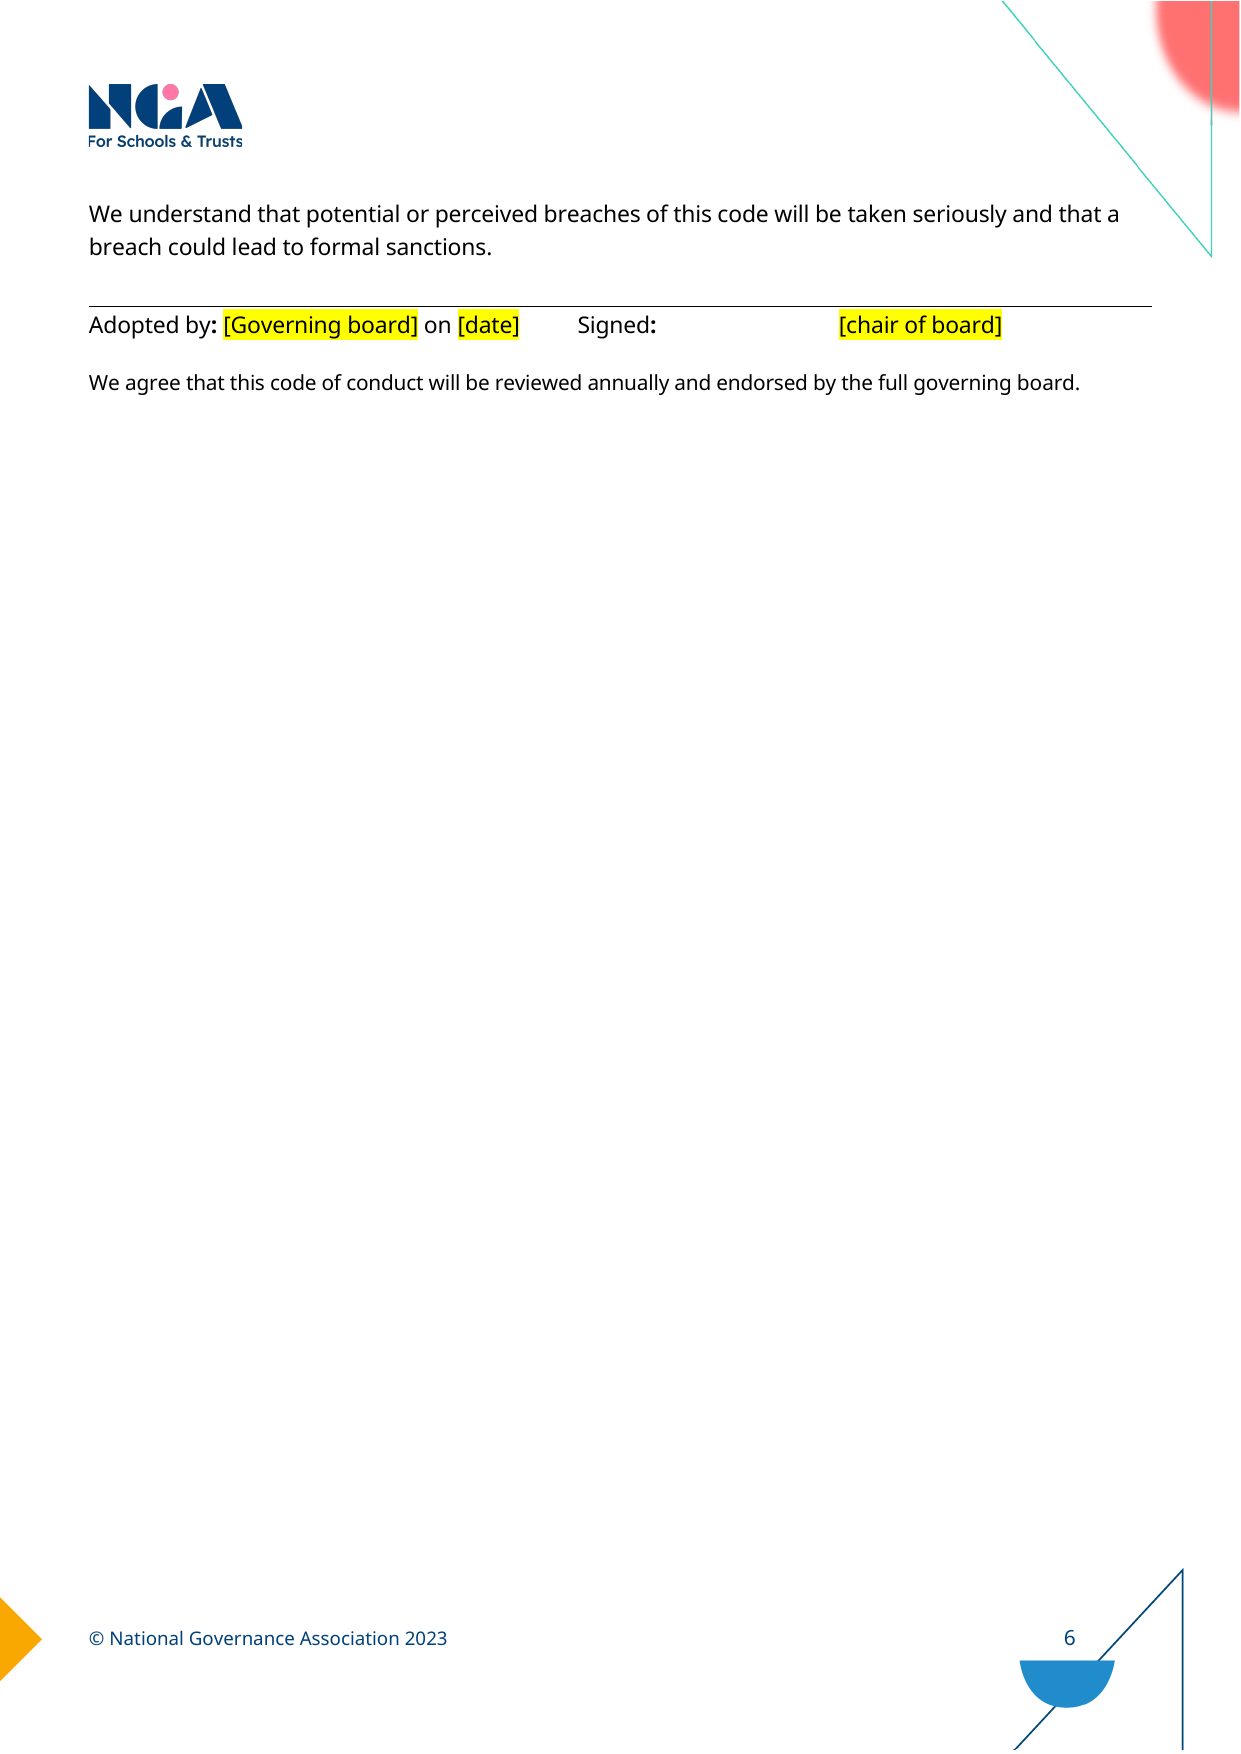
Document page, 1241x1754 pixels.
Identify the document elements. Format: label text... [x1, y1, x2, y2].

text We agree that this code of conduct will be reviewed annually and endorsed by the full governing board. [89, 368, 1152, 396]
text Adopted by: [Governing board] on [date] Signed: [chair of board] [89, 307, 1152, 340]
picture [0, 1568, 1241, 1750]
text We understand that potential or perceived breaches of this code will be taken seriously and that a breach could lead to formal sanctions. [89, 198, 1152, 263]
picture [6, 1, 1240, 292]
